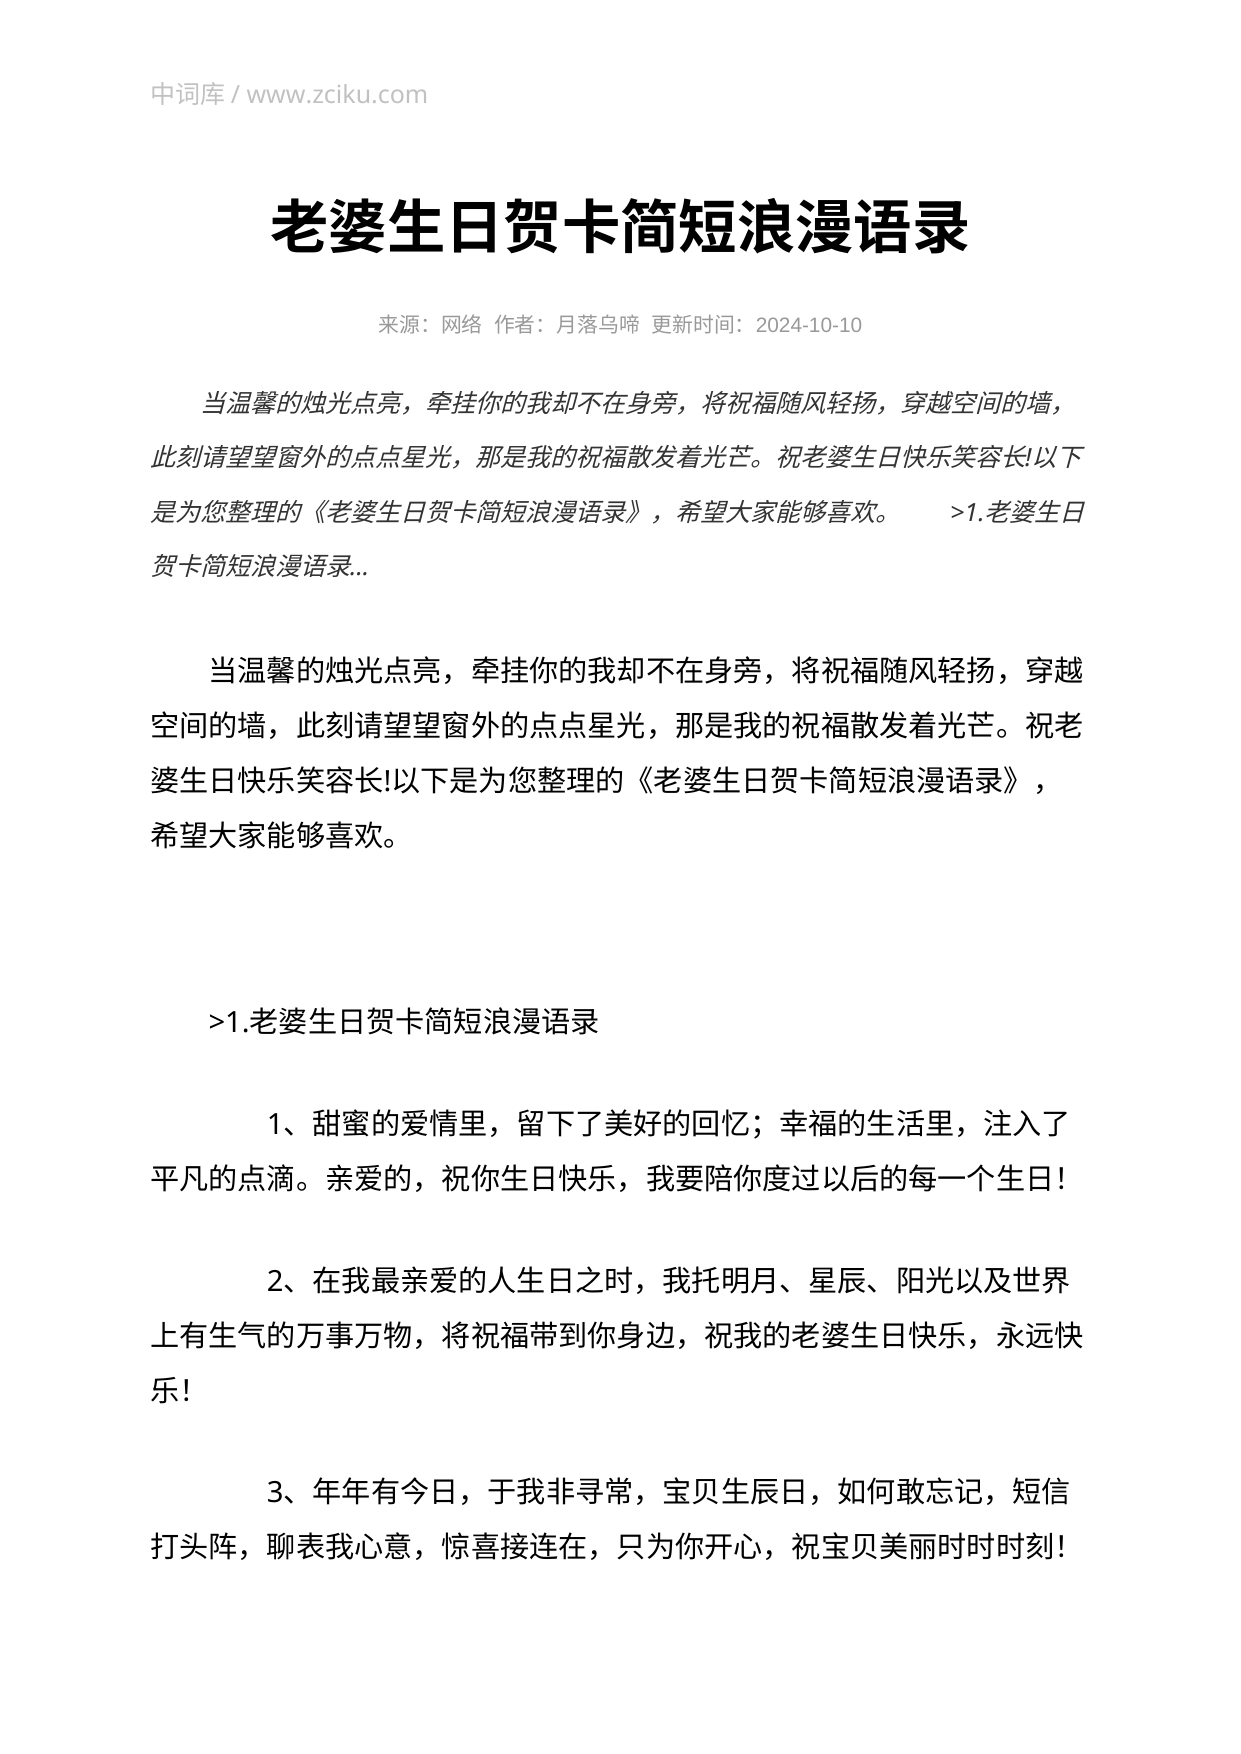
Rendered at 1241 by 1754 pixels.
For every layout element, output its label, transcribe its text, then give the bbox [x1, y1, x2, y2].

text 来源：网络 作者：月落乌啼 更新时间：2024-10-10 [150, 313, 1090, 337]
text 1、甜蜜的爱情里，留下了美好的回忆；幸福的生活里，注入了平凡的点滴。亲爱的，祝你生日快乐，我要陪你度过以后的每一个生日！ [150, 1101, 1090, 1198]
text 当温馨的烛光点亮，牵挂你的我却不在身旁，将祝福随风轻扬，穿越空间的墙，此刻请望望窗外的点点星光，那是我的祝福散发着光芒。祝老婆生日快乐笑容长!以下是为您整理的《老婆生日贺卡简短浪漫语录》，希望大家能够喜欢。 >1.老婆生日贺卡简短浪漫语录... [150, 383, 1090, 583]
text 2、在我最亲爱的人生日之时，我托明月、星辰、阳光以及世界上有生气的万事万物，将祝福带到你身边，祝我的老婆生日快乐，永远快乐！ [150, 1257, 1090, 1409]
text 3、年年有今日，于我非寻常，宝贝生辰日，如何敢忘记，短信打头阵，聊表我心意，惊喜接连在，只为你开心，祝宝贝美丽时时时刻！ [150, 1469, 1090, 1566]
text >1.老婆生日贺卡简短浪漫语录 [150, 998, 1090, 1041]
text 当温馨的烛光点亮，牵挂你的我却不在身旁，将祝福随风轻扬，穿越空间的墙，此刻请望望窗外的点点星光，那是我的祝福散发着光芒。祝老婆生日快乐笑容长!以下是为您整理的《老婆生日贺卡简短浪漫语录》，希望大家能够喜欢。 [150, 648, 1090, 855]
subtitle 老婆生日贺卡简短浪漫语录 [150, 181, 1090, 266]
